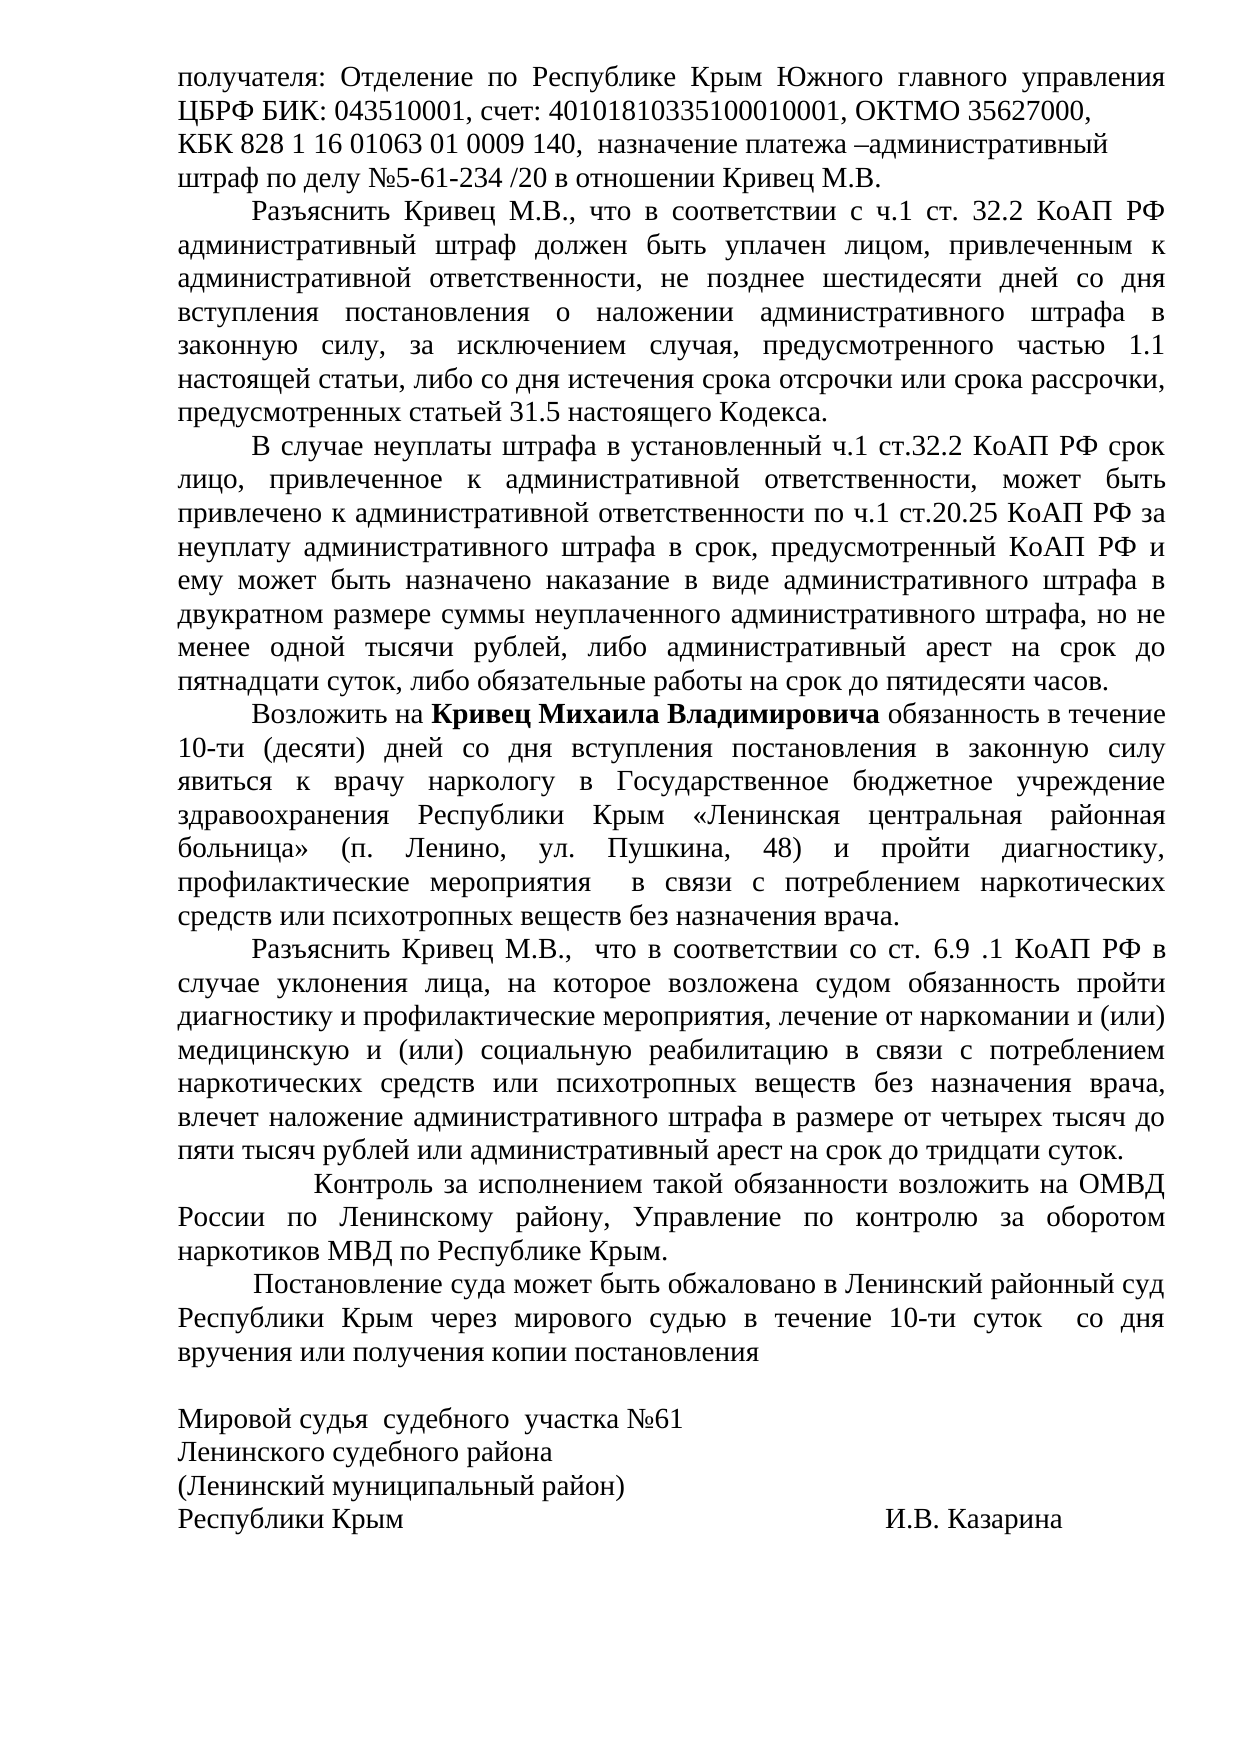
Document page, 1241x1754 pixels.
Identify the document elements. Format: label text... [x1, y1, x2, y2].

text Ленинского судебного района [177, 1434, 1166, 1468]
text Разъяснить Кривец М.В., что в соответствии со ст. 6.9 .1 КоАП РФ в случае уклонения лица, на которое возложена судом обязанность пройти диагностику и профилактические мероприятия, лечение от наркомании и (или) медицинскую и (или) социальную реабилитацию в связи с потреблением наркотических средств или психотропных веществ без назначения врача, влечет наложение административного штрафа в размере от четырех тысяч до пяти тысяч рублей или административный арест на срок до тридцати суток. [177, 931, 1166, 1166]
text Постановление суда может быть обжаловано в Ленинский районный суд Республики Крым через мирового судью в течение 10-ти суток со дня вручения или получения копии постановления [177, 1267, 1166, 1367]
text В случае неуплаты штрафа в установленный ч.1 ст.32.2 КоАП РФ срок лицо, привлеченное к административной ответственности, может быть привлечено к административной ответственности по ч.1 ст.20.25 КоАП РФ за неуплату административного штрафа в срок, предусмотренный КоАП РФ и ему может быть назначено наказание в виде административного штрафа в двукратном размере суммы неуплаченного административного штрафа, но не менее одной тысячи рублей, либо административный арест на срок до пятнадцати суток, либо обязательные работы на срок до пятидесяти часов. [177, 428, 1166, 696]
text Республики Крым И.В. Казарина [177, 1501, 1166, 1535]
text КБК 828 1 16 01063 01 0009 140, назначение платежа –административный штраф по делу №5-61-234 /20 в отношении Кривец М.В. [177, 126, 1166, 193]
text (Ленинский муниципальный район) [177, 1468, 1166, 1501]
text Разъяснить Кривец М.В., что в соответствии с ч.1 ст. 32.2 КоАП РФ административный штраф должен быть уплачен лицом, привлеченным к административной ответственности, не позднее шестидесяти дней со дня вступления постановления о наложении административного штрафа в законную силу, за исключением случая, предусмотренного частью 1.1 настоящей статьи, либо со дня истечения срока отсрочки или срока рассрочки, предусмотренных статьей 31.5 настоящего Кодекса. [177, 193, 1166, 428]
text Мировой судья судебного участка №61 [177, 1401, 1166, 1434]
text Контроль за исполнением такой обязанности возложить на ОМВД России по Ленинскому району, Управление по контролю за оборотом наркотиков МВД по Республике Крым. [177, 1166, 1166, 1267]
text Возложить на Кривец Михаила Владимировича обязанность в течение 10-ти (десяти) дней со дня вступления постановления в законную силу явиться к врачу наркологу в Государственное бюджетное учреждение здравоохранения Республики Крым «Ленинская центральная районная больница» (п. Ленино, ул. Пушкина, 48) и пройти диагностику, профилактические мероприятия в связи с потреблением наркотических средств или психотропных веществ без назначения врача. [177, 696, 1166, 931]
